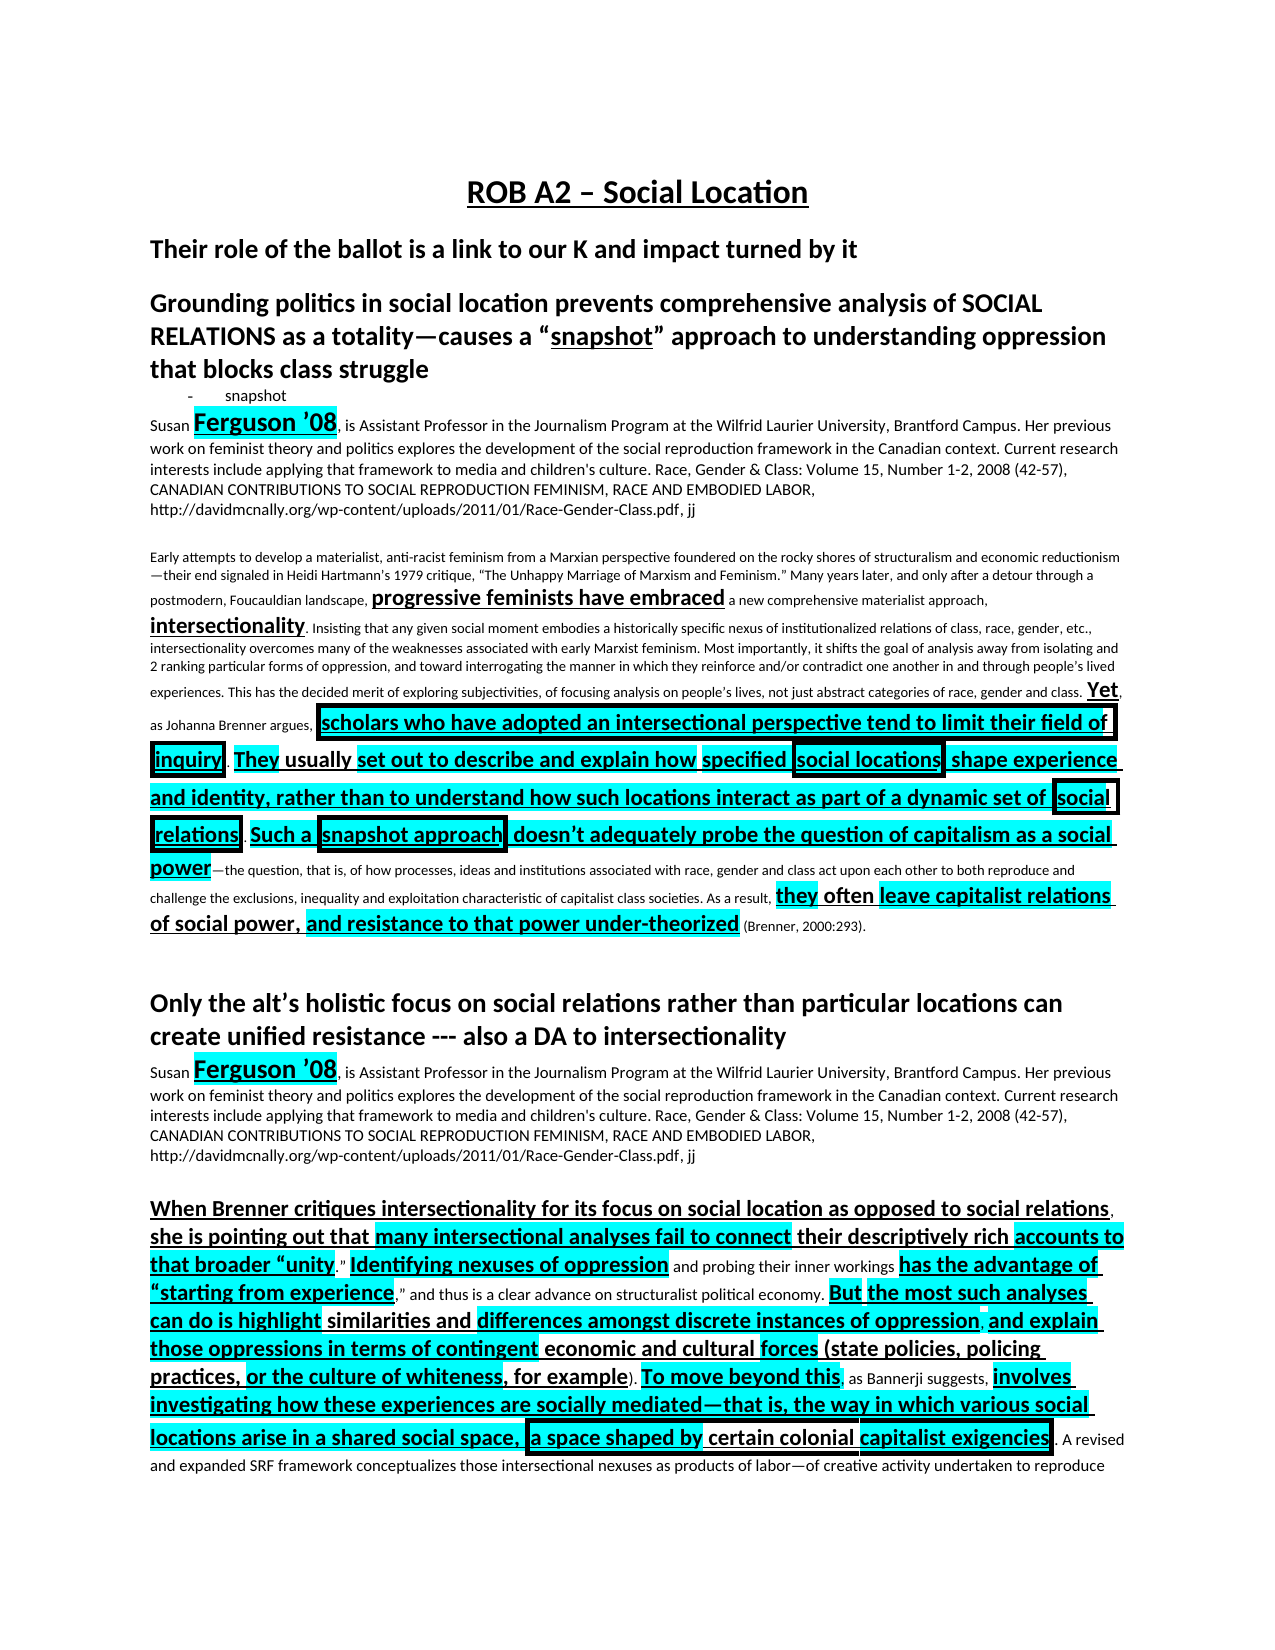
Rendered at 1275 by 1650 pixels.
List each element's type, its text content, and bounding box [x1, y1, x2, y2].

text Early attempts to develop a materialist, anti-racist feminism from a Marxian perspective foundered on the rocky shores of structuralism and economic reductionism—their end signaled in Heidi Hartmann’s 1979 critique, “The Unhappy Marriage of Marxism and Feminism.” Many years later, and only after a detour through a postmodern, Foucauldian landscape, progressive feminists have embraced a new comprehensive materialist approach, intersectionality. Insisting that any given social moment embodies a historically specific nexus of institutionalized relations of class, race, gender, etc., intersectionality overcomes many of the weaknesses associated with early Marxist feminism. Most importantly, it shifts the goal of analysis away from isolating and 2 ranking particular forms of oppression, and toward interrogating the manner in which they reinforce and/or contradict one another in and through people’s lived experiences. This has the decided merit of exploring subjectivities, of focusing analysis on people’s lives, not just abstract categories of race, gender and class. Yet, as Johanna Brenner argues, scholars who have adopted an intersectional perspective tend to limit their field of inquiry. They usually set out to describe and explain how specified social locations shape experience and identity, rather than to understand how such locations interact as part of a dynamic set of social relations. Such a snapshot approach doesn’t adequately probe the question of capitalism as a social power—the question, that is, of how processes, ideas and institutions associated with race, gender and class act upon each other to both reproduce and challenge the exclusions, inequality and exploitation characteristic of capitalist class societies. As a result, they often leave capitalist relations of social power, and resistance to that power under-theorized (Brenner, 2000:293). [150, 548, 1125, 937]
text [150, 1194, 1125, 1476]
subtitle Their role of the ballot is a link to our K and impact turned by it [150, 232, 1125, 265]
subtitle ROB A2 – Social Location [150, 171, 1125, 212]
list snapshot [187, 385, 1125, 406]
subtitle Grounding politics in social location prevents comprehensive analysis of SOCIAL RELATIONS as a totality—causes a “snapshot” approach to understanding oppression that blocks class struggle [150, 286, 1125, 385]
text Susan Ferguson ’08, is Assistant Professor in the Journalism Program at the Wilfrid Laurier University, Brantford Campus. Her previous work on feminist theory and politics explores the development of the social reproduction framework in the Canadian context. Current research interests include applying that framework to media and children's culture. Race, Gender & Class: Volume 15, Number 1-2, 2008 (42-57), CANADIAN CONTRIBUTIONS TO SOCIAL REPRODUCTION FEMINISM, RACE AND EMBODIED LABOR, http://davidmcnally.org/wp-content/uploads/2011/01/Race-Gender-Class.pdf, jj [150, 1052, 1125, 1166]
text Susan Ferguson ’08, is Assistant Professor in the Journalism Program at the Wilfrid Laurier University, Brantford Campus. Her previous work on feminist theory and politics explores the development of the social reproduction framework in the Canadian context. Current research interests include applying that framework to media and children's culture. Race, Gender & Class: Volume 15, Number 1-2, 2008 (42-57), CANADIAN CONTRIBUTIONS TO SOCIAL REPRODUCTION FEMINISM, RACE AND EMBODIED LABOR, http://davidmcnally.org/wp-content/uploads/2011/01/Race-Gender-Class.pdf, jj [150, 406, 1125, 520]
subtitle Only the alt’s holistic focus on social relations rather than particular locations can create unified resistance --- also a DA to intersectionality [150, 986, 1125, 1052]
